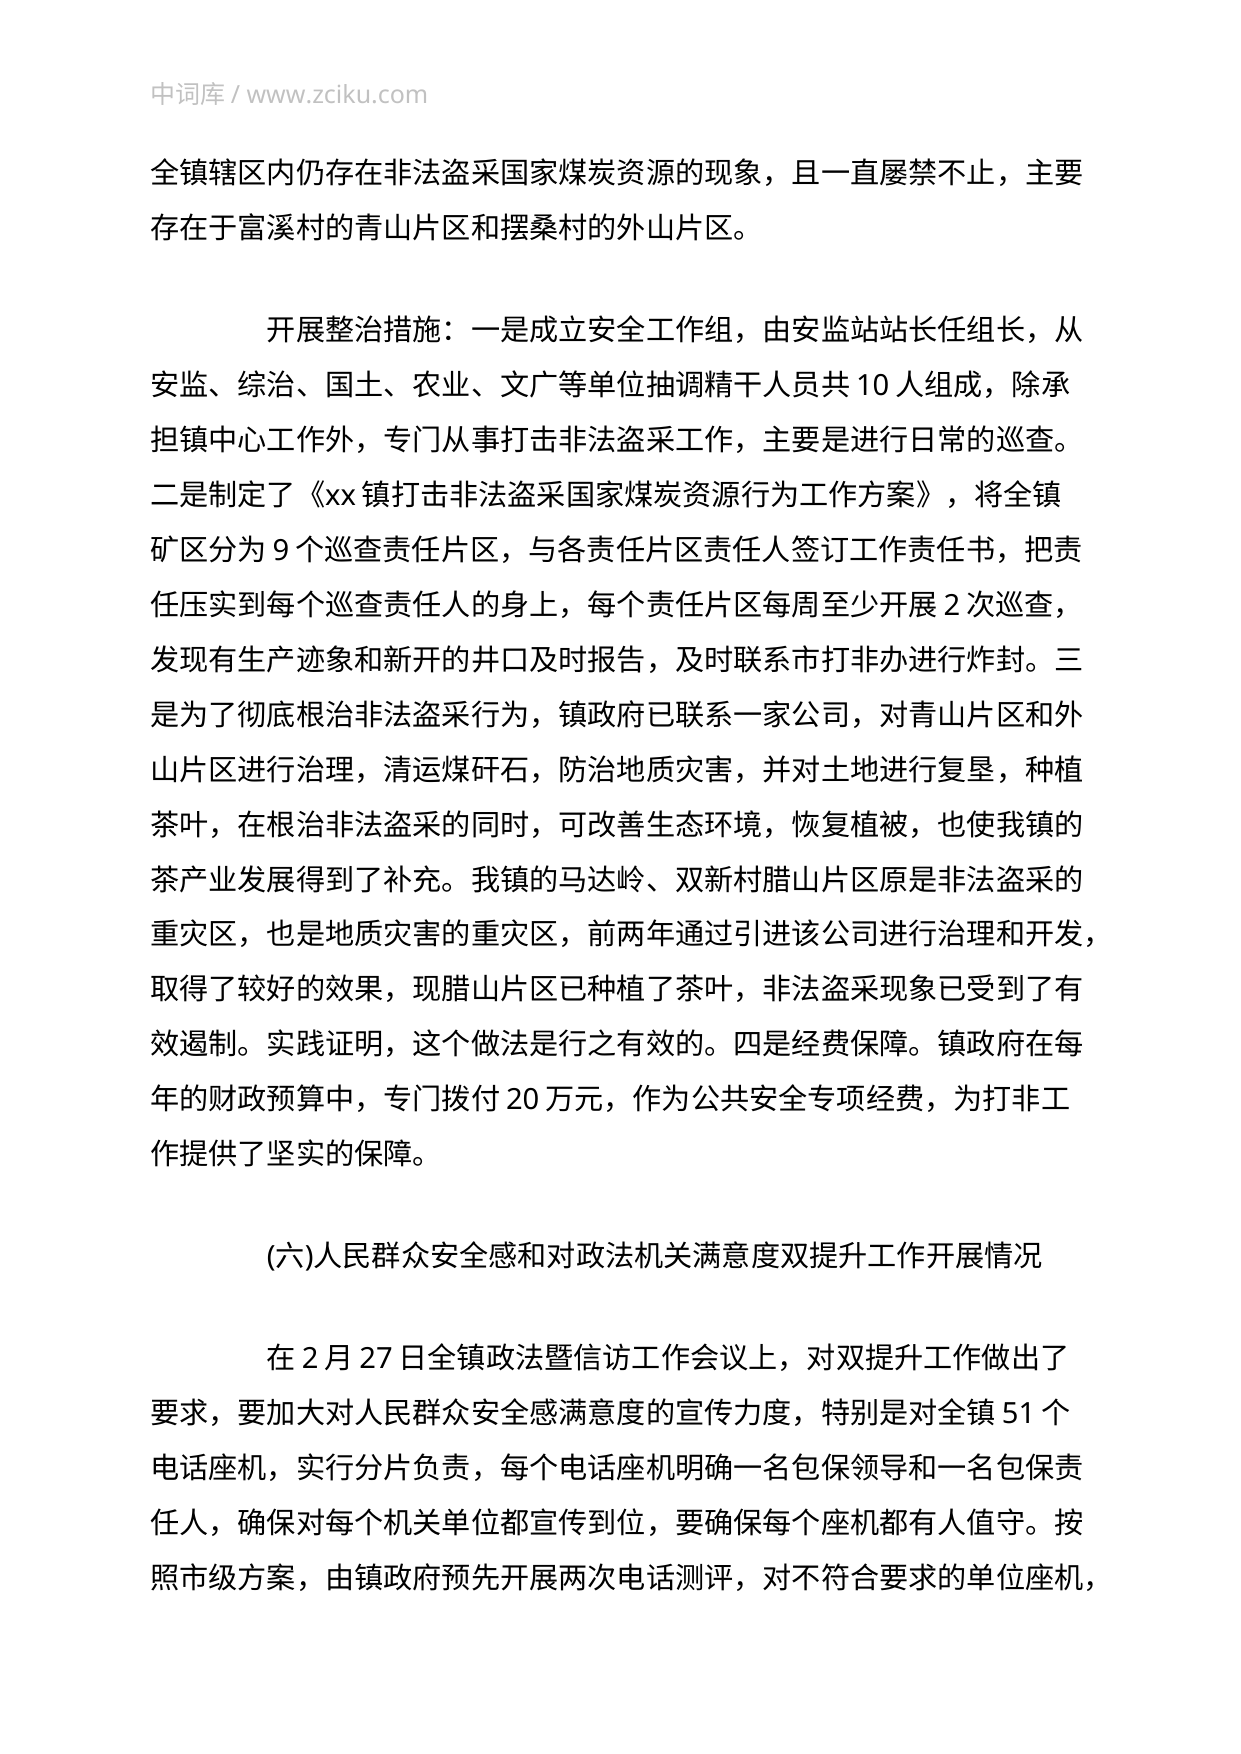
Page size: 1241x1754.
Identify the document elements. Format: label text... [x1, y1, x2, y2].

text 开展整治措施：一是成立安全工作组，由安监站站长任组长，从安监、综治、国土、农业、文广等单位抽调精干人员共10人组成，除承担镇中心工作外，专门从事打击非法盗采工作，主要是进行日常的巡查。二是制定了《xx镇打击非法盗采国家煤炭资源行为工作方案》，将全镇矿区分为9个巡查责任片区，与各责任片区责任人签订工作责任书，把责任压实到每个巡查责任人的身上，每个责任片区每周至少开展2次巡查，发现有生产迹象和新开的井口及时报告，及时联系市打非办进行炸封。三是为了彻底根治非法盗采行为，镇政府已联系一家公司，对青山片区和外山片区进行治理，清运煤矸石，防治地质灾害，并对土地进行复垦，种植茶叶，在根治非法盗采的同时，可改善生态环境，恢复植被，也使我镇的茶产业发展得到了补充。我镇的马达岭、双新村腊山片区原是非法盗采的重灾区，也是地质灾害的重灾区，前两年通过引进该公司进行治理和开发，取得了较好的效果，现腊山片区已种植了茶叶，非法盗采现象已受到了有效遏制。实践证明，这个做法是行之有效的。四是经费保障。镇政府在每年的财政预算中，专门拨付20万元，作为公共安全专项经费，为打非工作提供了坚实的保障。 [150, 307, 1090, 1173]
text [150, 1334, 1090, 1596]
text (六)人民群众安全感和对政法机关满意度双提升工作开展情况 [150, 1232, 1090, 1275]
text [150, 150, 1090, 247]
